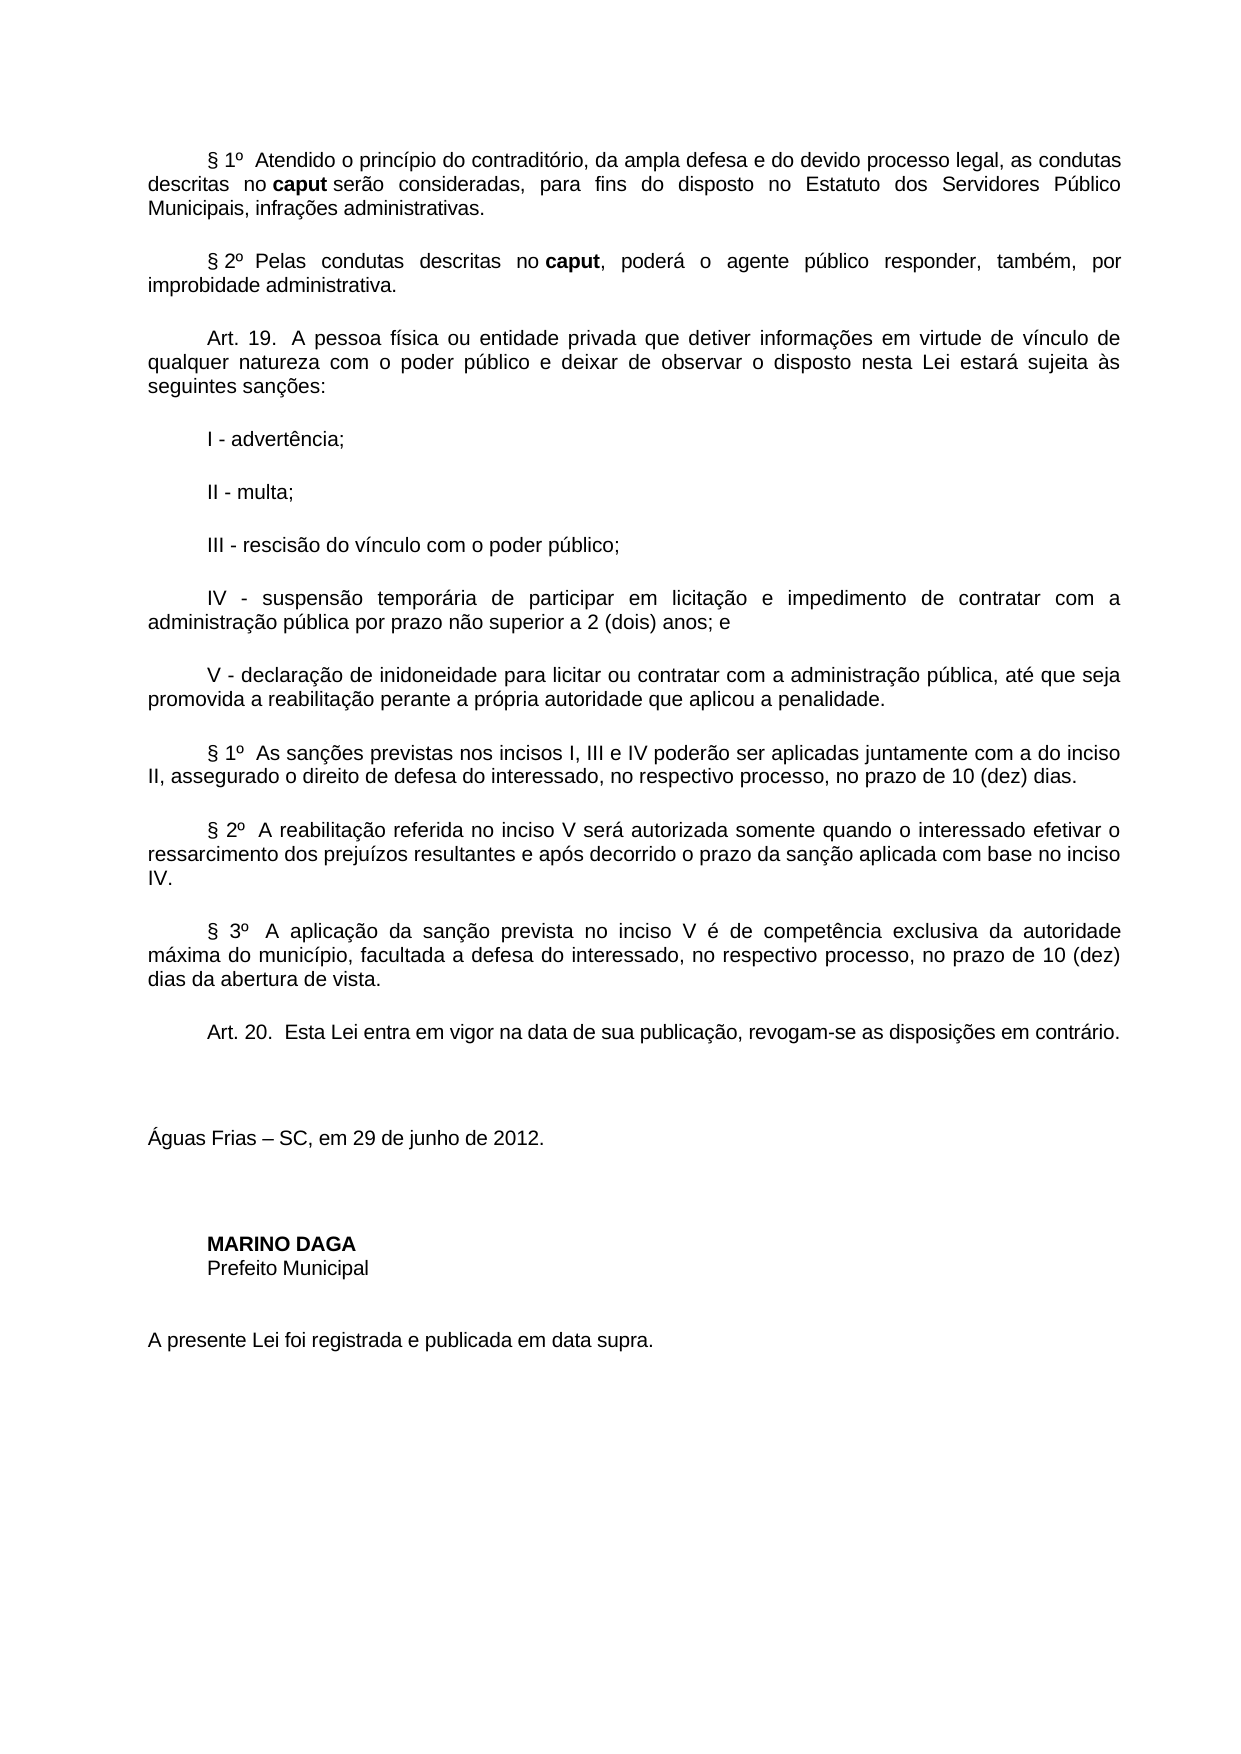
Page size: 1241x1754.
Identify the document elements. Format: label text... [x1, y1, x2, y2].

text Art. 19. A pessoa física ou entidade privada que detiver informações em virtude de vínculo de qualquer natureza com o poder público e deixar de observar o disposto nesta Lei estará sujeita às seguintes sanções: [148, 326, 1122, 398]
text Art. 20. Esta Lei entra em vigor na data de sua publicação, revogam-se as disposições em contrário. [148, 1019, 1122, 1043]
text § 2º Pelas condutas descritas no caput, poderá o agente público responder, também, por improbidade administrativa. [148, 249, 1122, 297]
text II - multa; [148, 480, 1122, 504]
text § 1º Atendido o princípio do contraditório, da ampla defesa e do devido processo legal, as condutas descritas no caput serão consideradas, para fins do disposto no Estatuto dos Servidores Público Municipais, infrações administrativas. [148, 148, 1122, 219]
text MARINO DAGA [148, 1232, 1122, 1256]
text § 1º As sanções previstas nos incisos I, III e IV poderão ser aplicadas juntamente com a do inciso II, assegurado o direito de defesa do interessado, no respectivo processo, no prazo de 10 (dez) dias. [148, 740, 1122, 788]
text Prefeito Municipal [148, 1256, 1122, 1280]
text III - rescisão do vínculo com o poder público; [148, 533, 1122, 557]
text IV - suspensão temporária de participar em licitação e impedimento de contratar com a administração pública por prazo não superior a 2 (dois) anos; e [148, 586, 1122, 634]
text I - advertência; [148, 427, 1122, 451]
text § 2º A reabilitação referida no inciso V será autorizada somente quando o interessado efetivar o ressarcimento dos prejuízos resultantes e após decorrido o prazo da sanção aplicada com base no inciso IV. [148, 817, 1122, 889]
text V - declaração de inidoneidade para licitar ou contratar com a administração pública, até que seja promovida a reabilitação perante a própria autoridade que aplicou a penalidade. [148, 663, 1122, 711]
text § 3º A aplicação da sanção prevista no inciso V é de competência exclusiva da autoridade máxima do município, facultada a defesa do interessado, no respectivo processo, no prazo de 10 (dez) dias da abertura de vista. [148, 918, 1122, 990]
text A presente Lei foi registrada e publicada em data supra. [148, 1328, 1122, 1352]
text Águas Frias – SC, em 29 de junho de 2012. [148, 1126, 1122, 1150]
